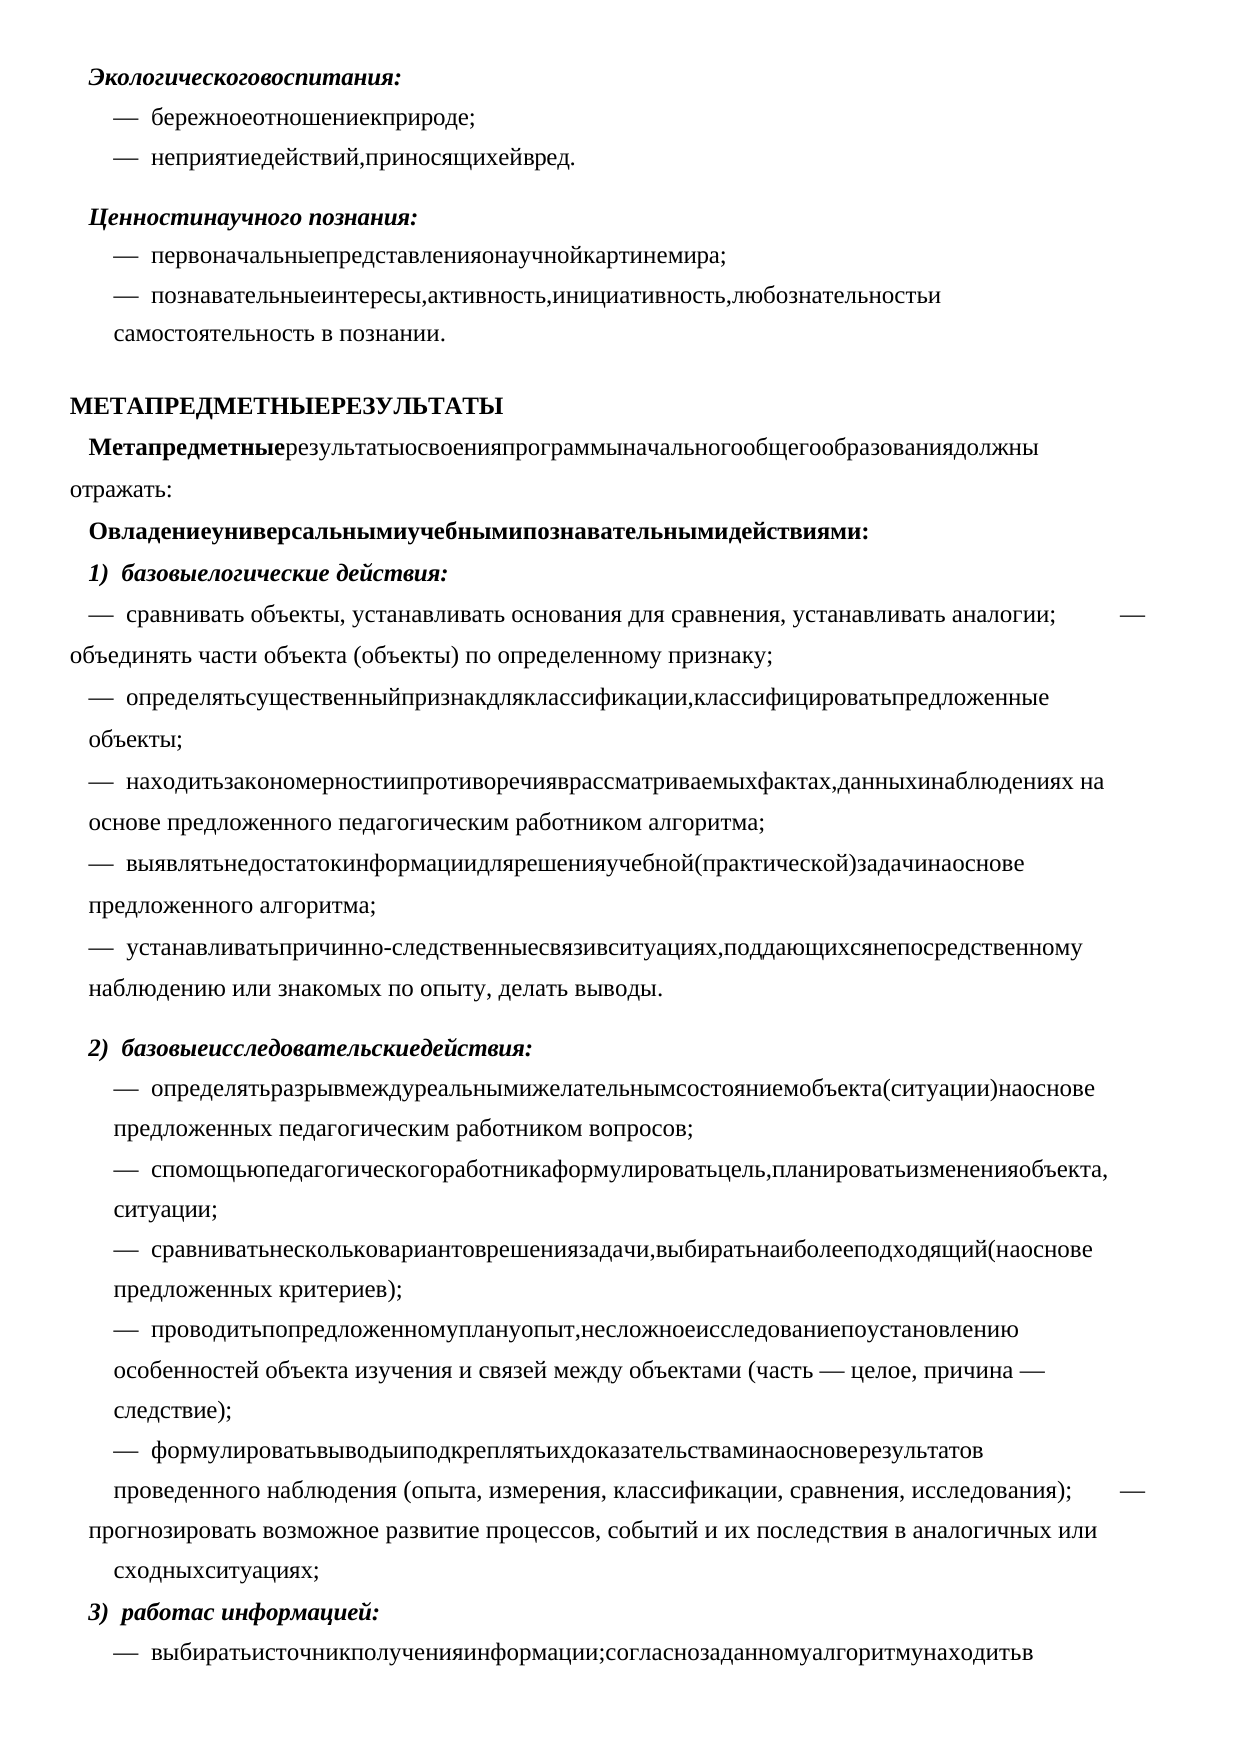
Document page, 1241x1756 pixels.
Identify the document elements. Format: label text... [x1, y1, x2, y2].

subtitle базовыелогические действия: [88, 558, 1182, 586]
list проводитьпопредложенномуплануопыт,несложноеисследованиепоустановлению особенностей объекта изучения и связей между объектами (часть — целое, причина — следствие); [113, 1314, 1070, 1424]
list сравнивать объекты, устанавливать основания для сравнения, устанавливать аналогии; — объединять части объекта (объекты) по определенному признаку; [69, 599, 1146, 669]
subtitle Экологическоговоспитания: [88, 62, 1182, 90]
text Метапредметныерезультатыосвоенияпрограммыначальногообщегообразованиядолжны отражать: [69, 432, 1103, 503]
text проведенного наблюдения (опыта, измерения, классификации, сравнения, исследования); — прогнозировать возможное развитие процессов, событий и их последствия в аналогичных или [88, 1475, 1146, 1544]
list спомощьюпедагогическогоработникаформулироватьцель,планироватьизмененияобъекта, ситуации; [113, 1154, 1159, 1223]
list первоначальныепредставленияонаучнойкартинемира; [113, 241, 1182, 269]
text сходныхситуациях; [113, 1556, 1182, 1584]
list определятьразрывмеждуреальнымижелательнымсостояниемобъекта(ситуации)наоснове предложенных педагогическим работником вопросов; [113, 1073, 1158, 1142]
list сравниватьнескольковариантоврешениязадачи,выбиратьнаиболееподходящий(наоснове предложенных критериев); [113, 1234, 1150, 1303]
list определятьсущественныйпризнакдляклассификации,классифицироватьпредложенные объекты; [88, 682, 1088, 753]
list бережноеотношениекприроде; [113, 102, 1182, 130]
list выявлятьнедостатокинформациидлярешенияучебной(практической)задачинаоснове предложенного алгоритма; [88, 848, 1082, 919]
subtitle базовыеисследовательскиедействия: [88, 1033, 1182, 1062]
subtitle МЕТАПРЕДМЕТНЫЕРЕЗУЛЬТАТЫ [69, 391, 1182, 420]
list выбиратьисточникполученияинформации;согласнозаданномуалгоритмунаходитьв [113, 1637, 1182, 1665]
list устанавливатьпричинно-следственныесвязивситуациях,поддающихсянепосредственному наблюдению или знакомых по опыту, делать выводы. [88, 932, 1121, 1002]
subtitle Ценностинаучного познания: [88, 202, 1182, 231]
list формулироватьвыводыиподкреплятьихдоказательстваминаосноверезультатов [113, 1435, 1182, 1464]
list неприятиедействий,приносящихейвред. [113, 142, 1182, 171]
list познавательныеинтересы,активность,инициативность,любознательностьи самостоятельность в познании. [113, 280, 974, 347]
subtitle работас информацией: [88, 1597, 1182, 1626]
list находитьзакономерностиипротиворечияврассматриваемыхфактах,данныхинаблюдениях на основе предложенного педагогическим работником алгоритма; [88, 766, 1131, 836]
subtitle Овладениеуниверсальнымиучебнымипознавательнымидействиями: [88, 516, 1182, 545]
